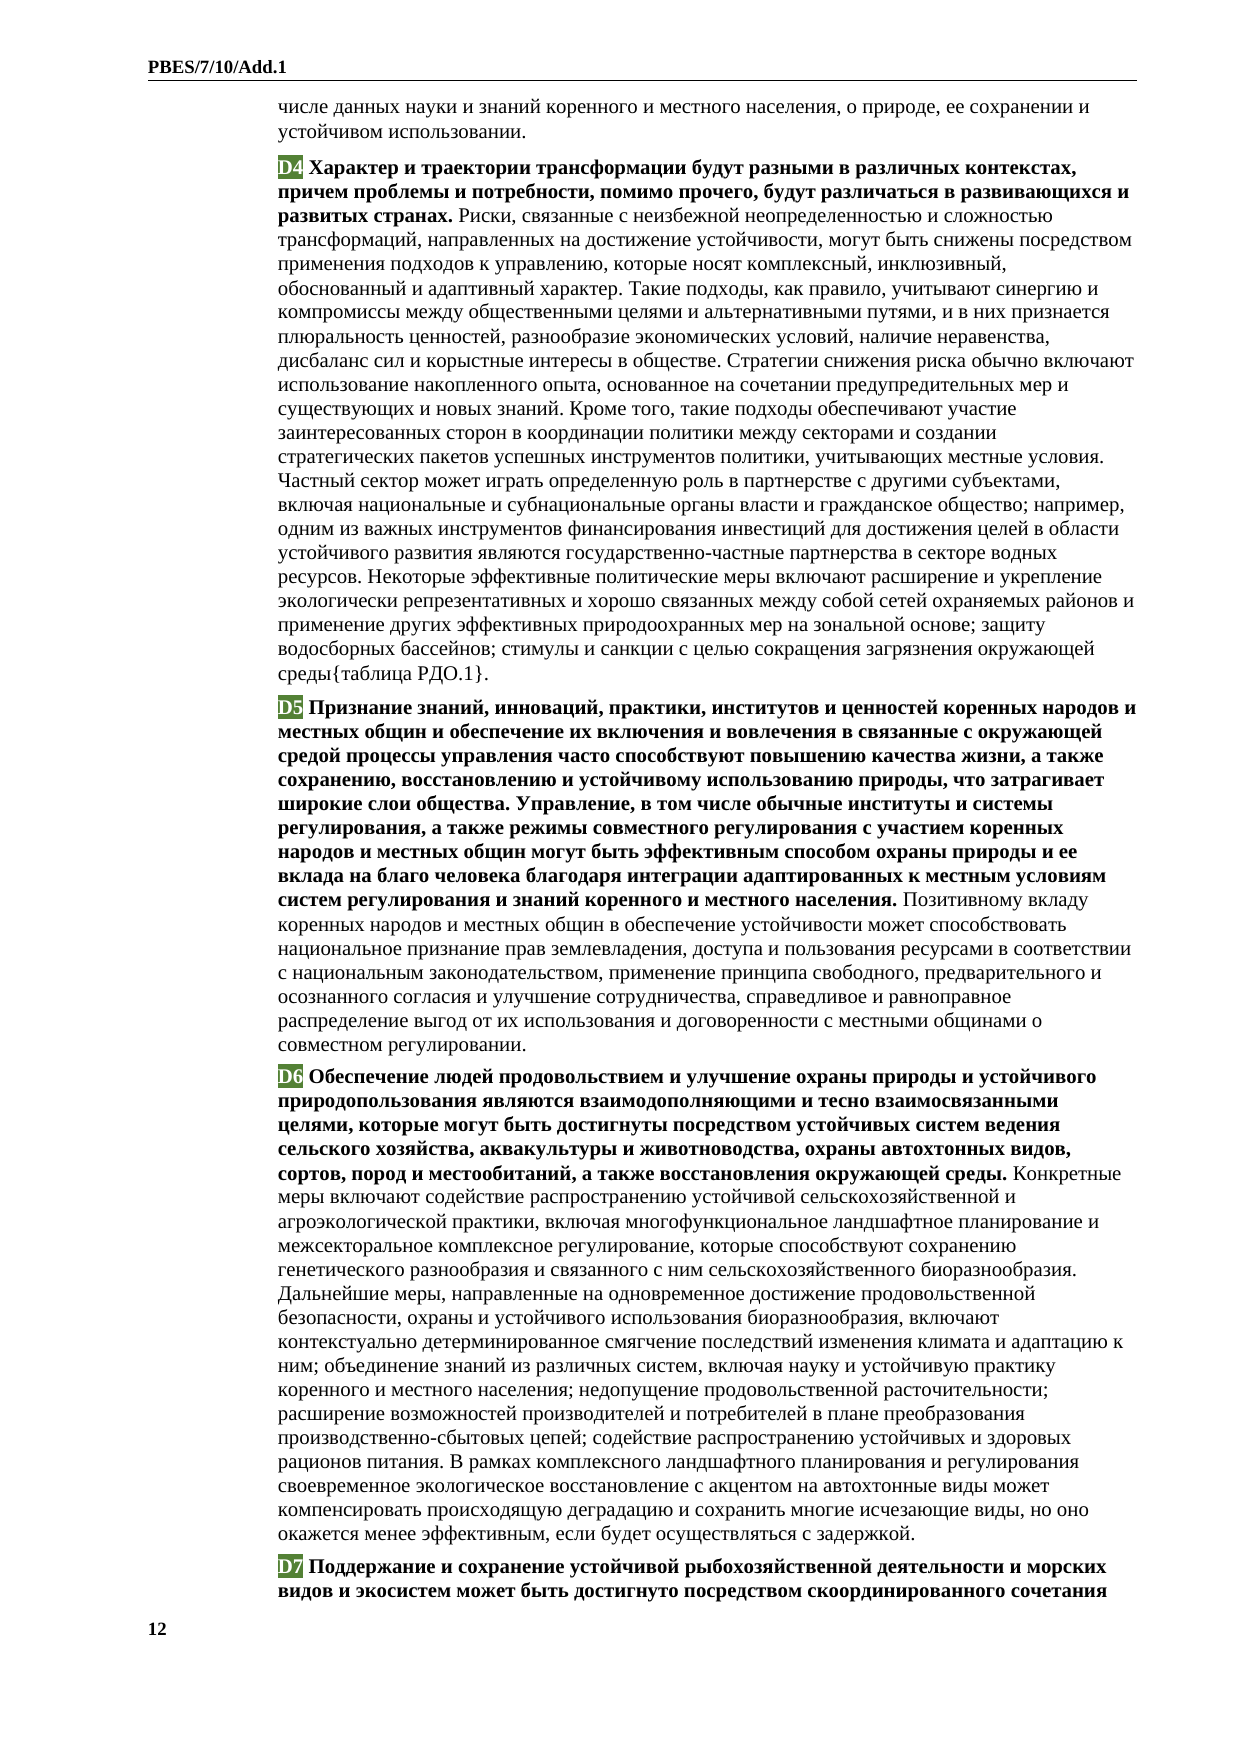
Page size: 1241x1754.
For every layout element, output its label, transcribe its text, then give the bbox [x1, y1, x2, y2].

text D5 Признание знаний, инноваций, практики, институтов и ценностей коренных народов и местных общин и обеспечение их включения и вовлечения в связанные с окружающей средой процессы управления часто способствуют повышению качества жизни, а также сохранению, восстановлению и устойчивому использованию природы, что затрагивает широкие слои общества. Управление, в том числе обычные институты и системы регулирования, а также режимы совместного регулирования с участием коренных народов и местных общин могут быть эффективным способом охраны природы и ее вклада на благо человека благодаря интеграции адаптированных к местным условиям систем регулирования и знаний коренного и местного населения. Позитивному вкладу коренных народов и местных общин в обеспечение устойчивости может способствовать национальное признание прав землевладения, доступа и пользования ресурсами в соответствии с национальным законодательством, применение принципа свободного, предварительного и осознанного согласия и улучшение сотрудничества, справедливое и равноправное распределение выгод от их использования и договоренности с местными общинами о совместном регулировании. [278, 695, 1137, 1056]
text D6 Обеспечение людей продовольствием и улучшение охраны природы и устойчивого природопользования являются взаимодополняющими и тесно взаимосвязанными целями, которые могут быть достигнуты посредством устойчивых систем ведения сельского хозяйства, аквакультуры и животноводства, охраны автохтонных видов, сортов, пород и местообитаний, а также восстановления окружающей среды. Конкретные меры включают содействие распространению устойчивой сельскохозяйственной и агроэкологической практики, включая многофункциональное ландшафтное планирование и межсекторальное комплексное регулирование, которые способствуют сохранению генетического разнообразия и связанного с ним сельскохозяйственного биоразнообразия. Дальнейшие меры, направленные на одновременное достижение продовольственной безопасности, охраны и устойчивого использования биоразнообразия, включают контекстуально детерминированное смягчение последствий изменения климата и адаптацию к ним; объединение знаний из различных систем, включая науку и устойчивую практику коренного и местного населения; недопущение продовольственной расточительности; расширение возможностей производителей и потребителей в плане преобразования производственно-сбытовых цепей; содействие распространению устойчивых и здоровых рационов питания. В рамках комплексного ландшафтного планирования и регулирования своевременное экологическое восстановление с акцентом на автохтонные виды может компенсировать происходящую деградацию и сохранить многие исчезающие виды, но оно окажется менее эффективным, если будет осуществляться с задержкой. [278, 1064, 1137, 1545]
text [278, 1554, 1137, 1602]
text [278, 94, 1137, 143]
text D4 Характер и траектории трансформации будут разными в различных контекстах, причем проблемы и потребности, помимо прочего, будут различаться в развивающихся и развитых странах. Риски, связанные с неизбежной неопределенностью и сложностью трансформаций, направленных на достижение устойчивости, могут быть снижены посредством применения подходов к управлению, которые носят комплексный, инклюзивный, обоснованный и адаптивный характер. Такие подходы, как правило, учитывают синергию и компромиссы между общественными целями и альтернативными путями, и в них признается плюральность ценностей, разнообразие экономических условий, наличие неравенства, дисбаланс сил и корыстные интересы в обществе. Стратегии снижения риска обычно включают использование накопленного опыта, основанное на сочетании предупредительных мер и существующих и новых знаний. Кроме того, такие подходы обеспечивают участие заинтересованных сторон в координации политики между секторами и создании стратегических пакетов успешных инструментов политики, учитывающих местные условия. Частный сектор может играть определенную роль в партнерстве с другими субъектами, включая национальные и субнациональные органы власти и гражданское общество; например, одним из важных инструментов финансирования инвестиций для достижения целей в области устойчивого развития являются государственно-частные партнерства в секторе водных ресурсов. Некоторые эффективные политические меры включают расширение и укрепление экологически репрезентативных и хорошо связанных между собой сетей охраняемых районов и применение других эффективных природоохранных мер на зональной основе; защиту водосборных бассейнов; стимулы и санкции с целью сокращения загрязнения окружающей среды{таблица РДО.1}. [278, 155, 1137, 684]
